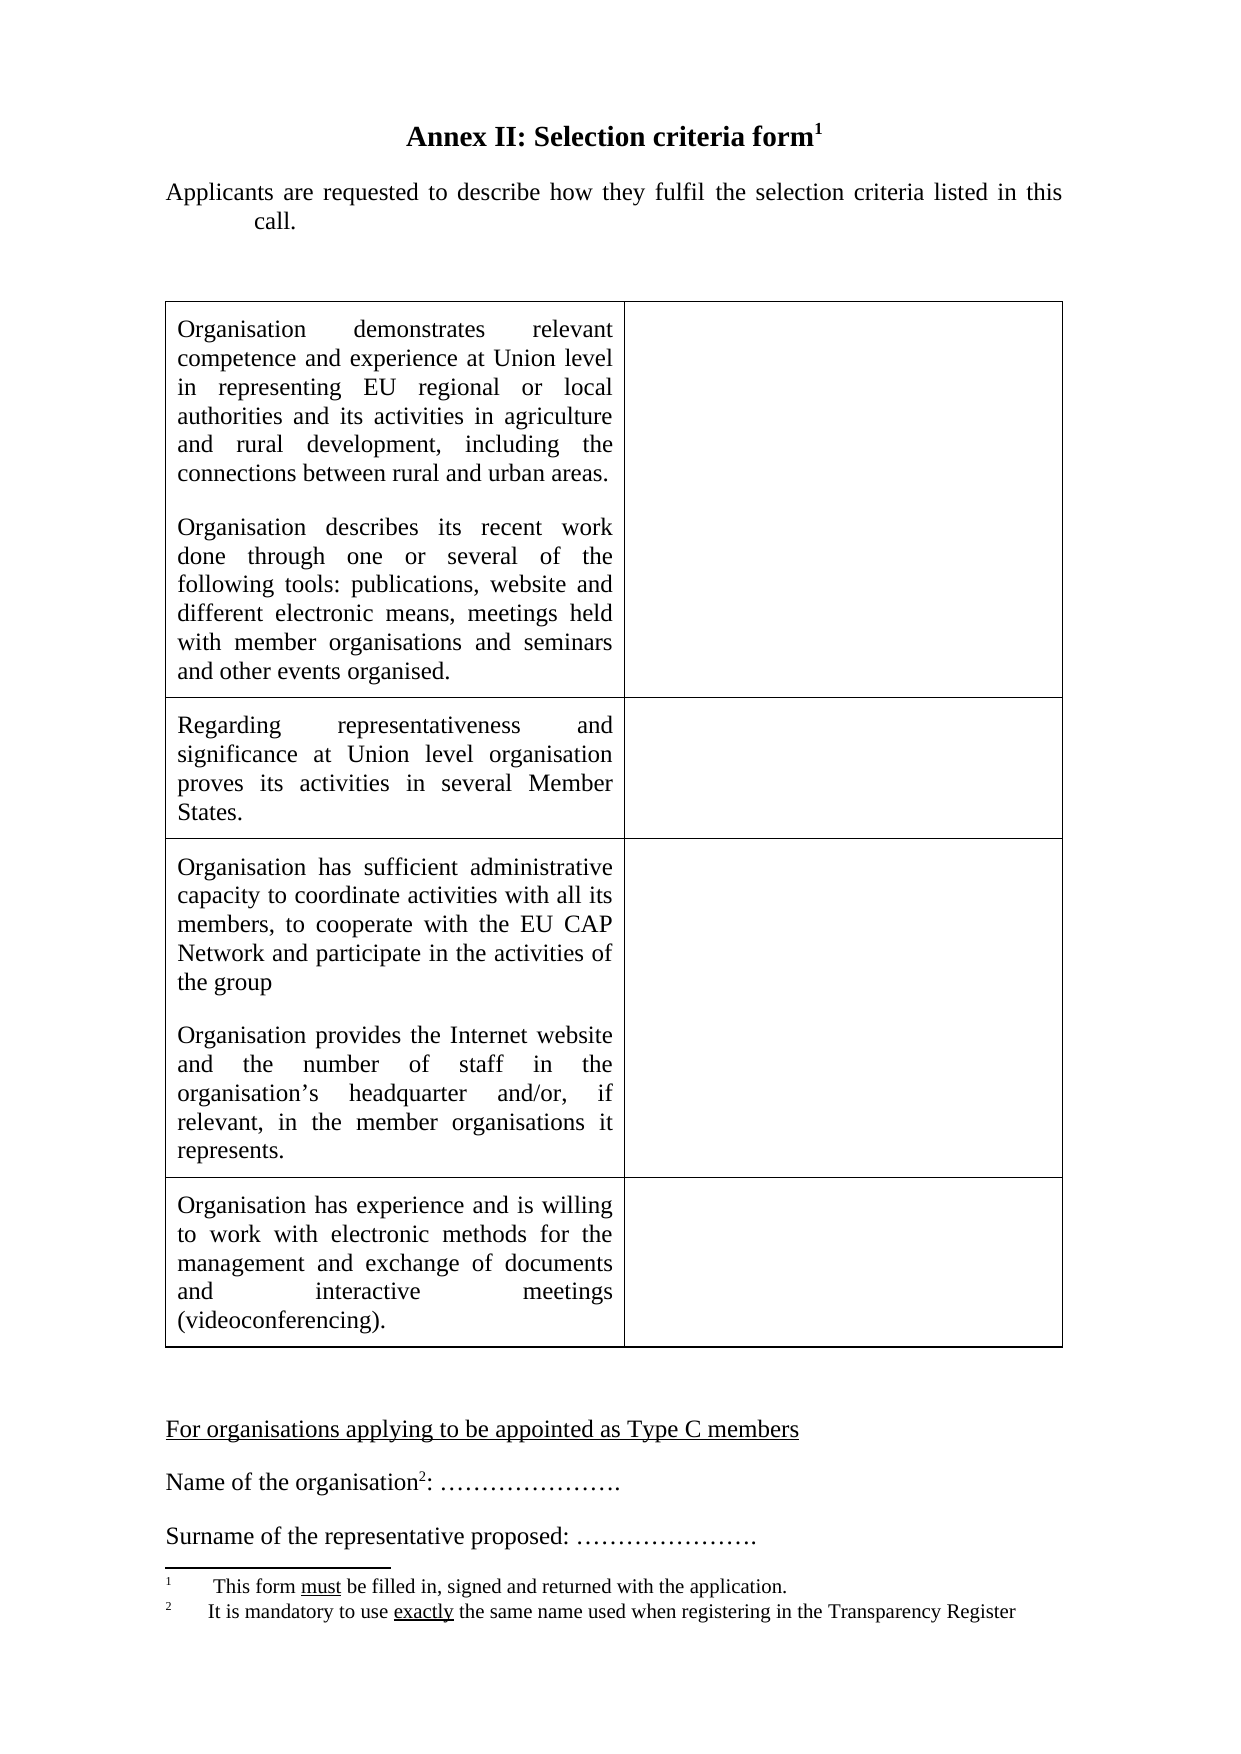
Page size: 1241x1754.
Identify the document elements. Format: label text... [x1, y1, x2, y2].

table_cell [625, 698, 1062, 838]
text Annex II: Selection criteria form [165, 119, 1063, 152]
table_cell Regarding representativeness and significance at Union level organisation proves its activities in several Member States. [166, 698, 624, 838]
table_header [625, 302, 1062, 697]
table_header Organisation demonstrates relevant competence and experience at Union level in representing EU regional or local authorities and its activities in agriculture and rural development, including the connections between rural and urban areas. Organisation describes its recent work done through one or several of the following tools: publications, website and different electronic means, meetings held with member organisations and seminars and other events organised. [166, 302, 624, 697]
table_cell Organisation has sufficient administrative capacity to coordinate activities with all its members, to cooperate with the EU CAP Network and participate in the activities of the group Organisation provides the Internet website and the number of staff in the organisation’s headquarter and/or, if relevant, in the member organisations it represents. [166, 839, 624, 1177]
table_cell [625, 1178, 1062, 1346]
table_cell [625, 839, 1062, 1177]
text For organisations applying to be appointed as Type C members [165, 1414, 1063, 1442]
text Applicants are requested to describe how they fulfil the selection criteria listed in this call. [165, 177, 1063, 235]
text Name of the organisation: …………………. [165, 1467, 1063, 1496]
text Surname of the representative proposed: …………………. [165, 1521, 1063, 1550]
table_cell Organisation has experience and is willing to work with electronic methods for the management and exchange of documents and interactive meetings (videoconferencing). [166, 1178, 624, 1346]
